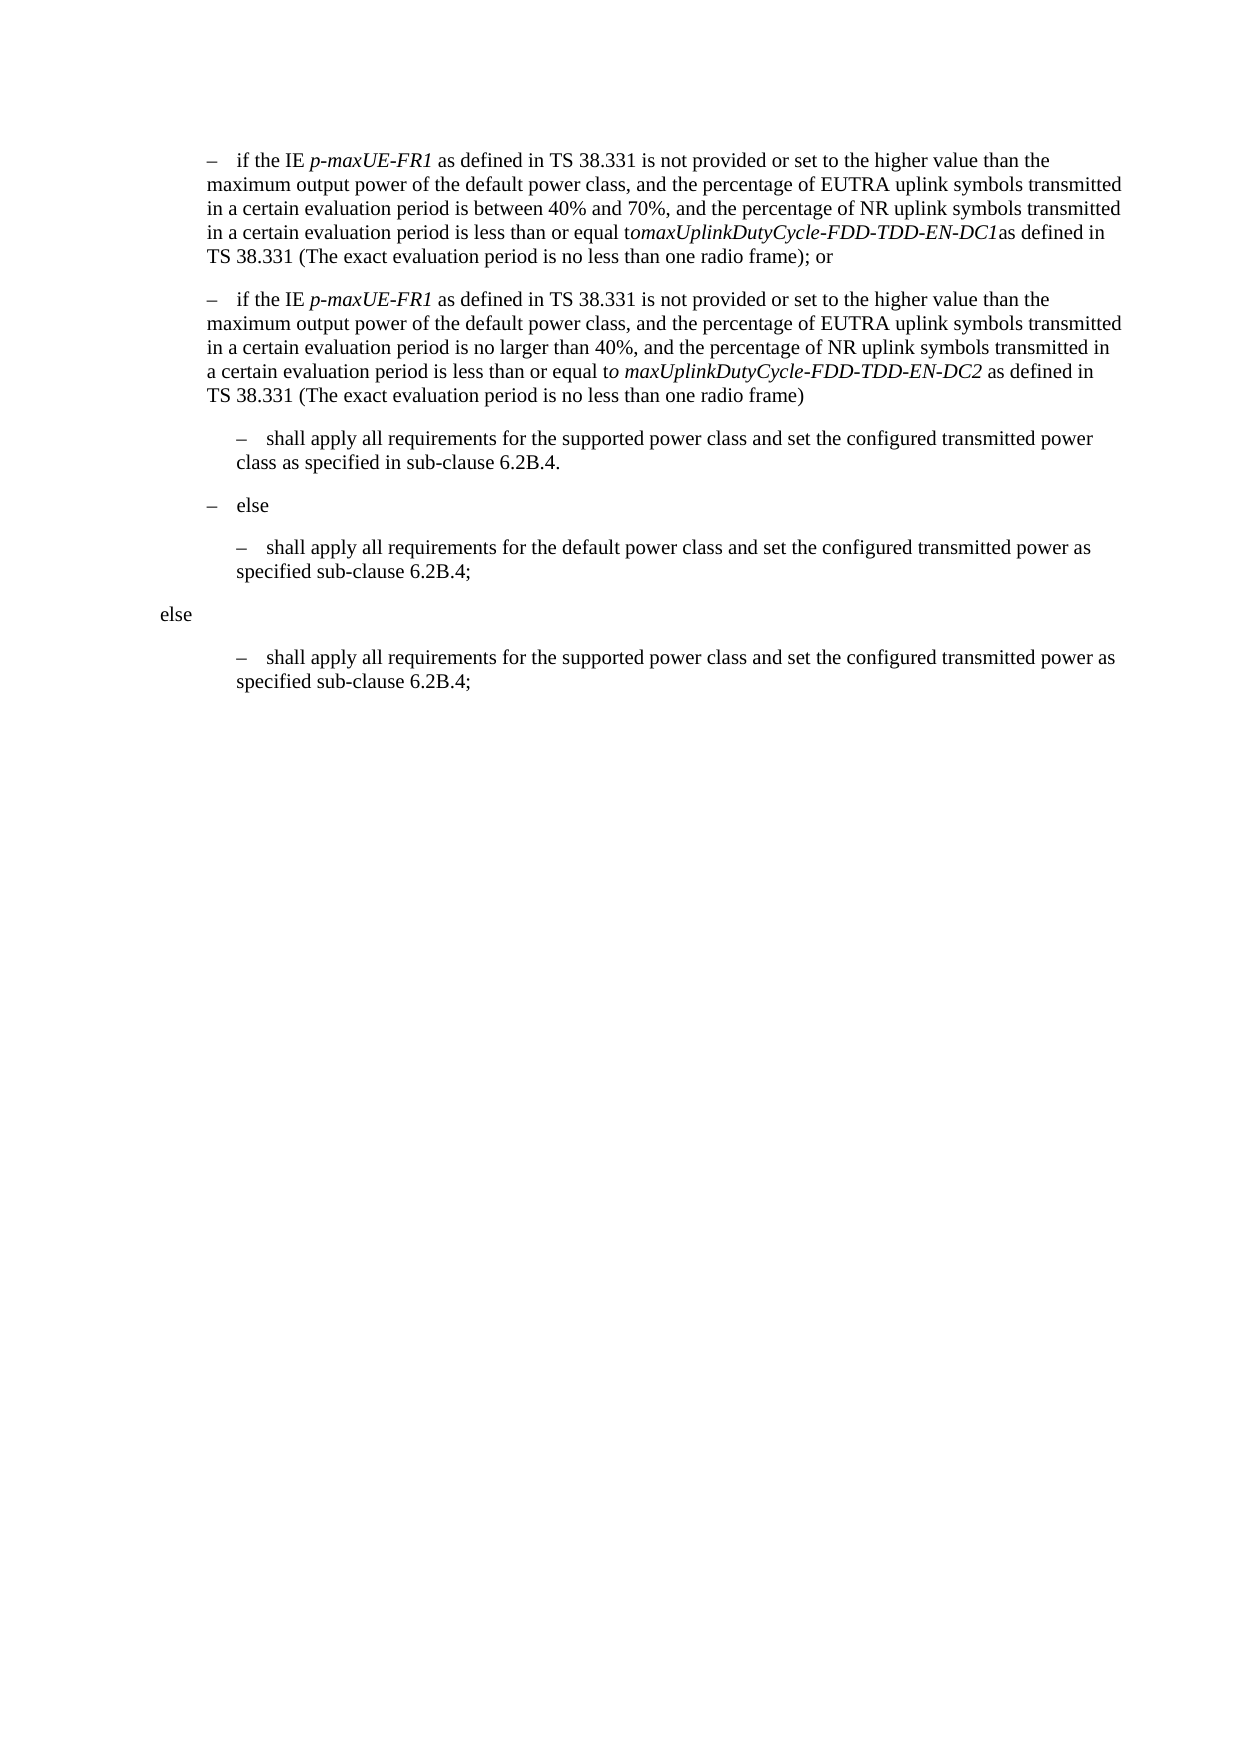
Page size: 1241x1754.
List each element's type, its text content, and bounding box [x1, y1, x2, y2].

text – if the IE p-maxUE-FR1 as defined in TS 38.331 is not provided or set to the higher value than the maximum output power of the default power class, and the percentage of EUTRA uplink symbols transmitted in a certain evaluation period is no larger than 40%, and the percentage of NR uplink symbols transmitted in a certain evaluation period is less than or equal to maxUplinkDutyCycle-FDD-TDD-EN-DC2 as defined in TS 38.331 (The exact evaluation period is no less than one radio frame) [207, 287, 1122, 407]
text – shall apply all requirements for the supported power class and set the configured transmitted power class as specified in sub-clause 6.2B.4. [236, 426, 1122, 474]
text else [160, 602, 1122, 626]
text – shall apply all requirements for the default power class and set the configured transmitted power as specified sub-clause 6.2B.4; [236, 535, 1122, 583]
text – shall apply all requirements for the supported power class and set the configured transmitted power as specified sub-clause 6.2B.4; [236, 645, 1122, 693]
text – if the IE p-maxUE-FR1 as defined in TS 38.331 is not provided or set to the higher value than the maximum output power of the default power class, and the percentage of EUTRA uplink symbols transmitted in a certain evaluation period is between 40% and 70%, and the percentage of NR uplink symbols transmitted in a certain evaluation period is less than or equal tomaxUplinkDutyCycle-FDD-TDD-EN-DC1as defined in TS 38.331 (The exact evaluation period is no less than one radio frame); or [207, 147, 1122, 268]
text – else [207, 492, 1122, 517]
